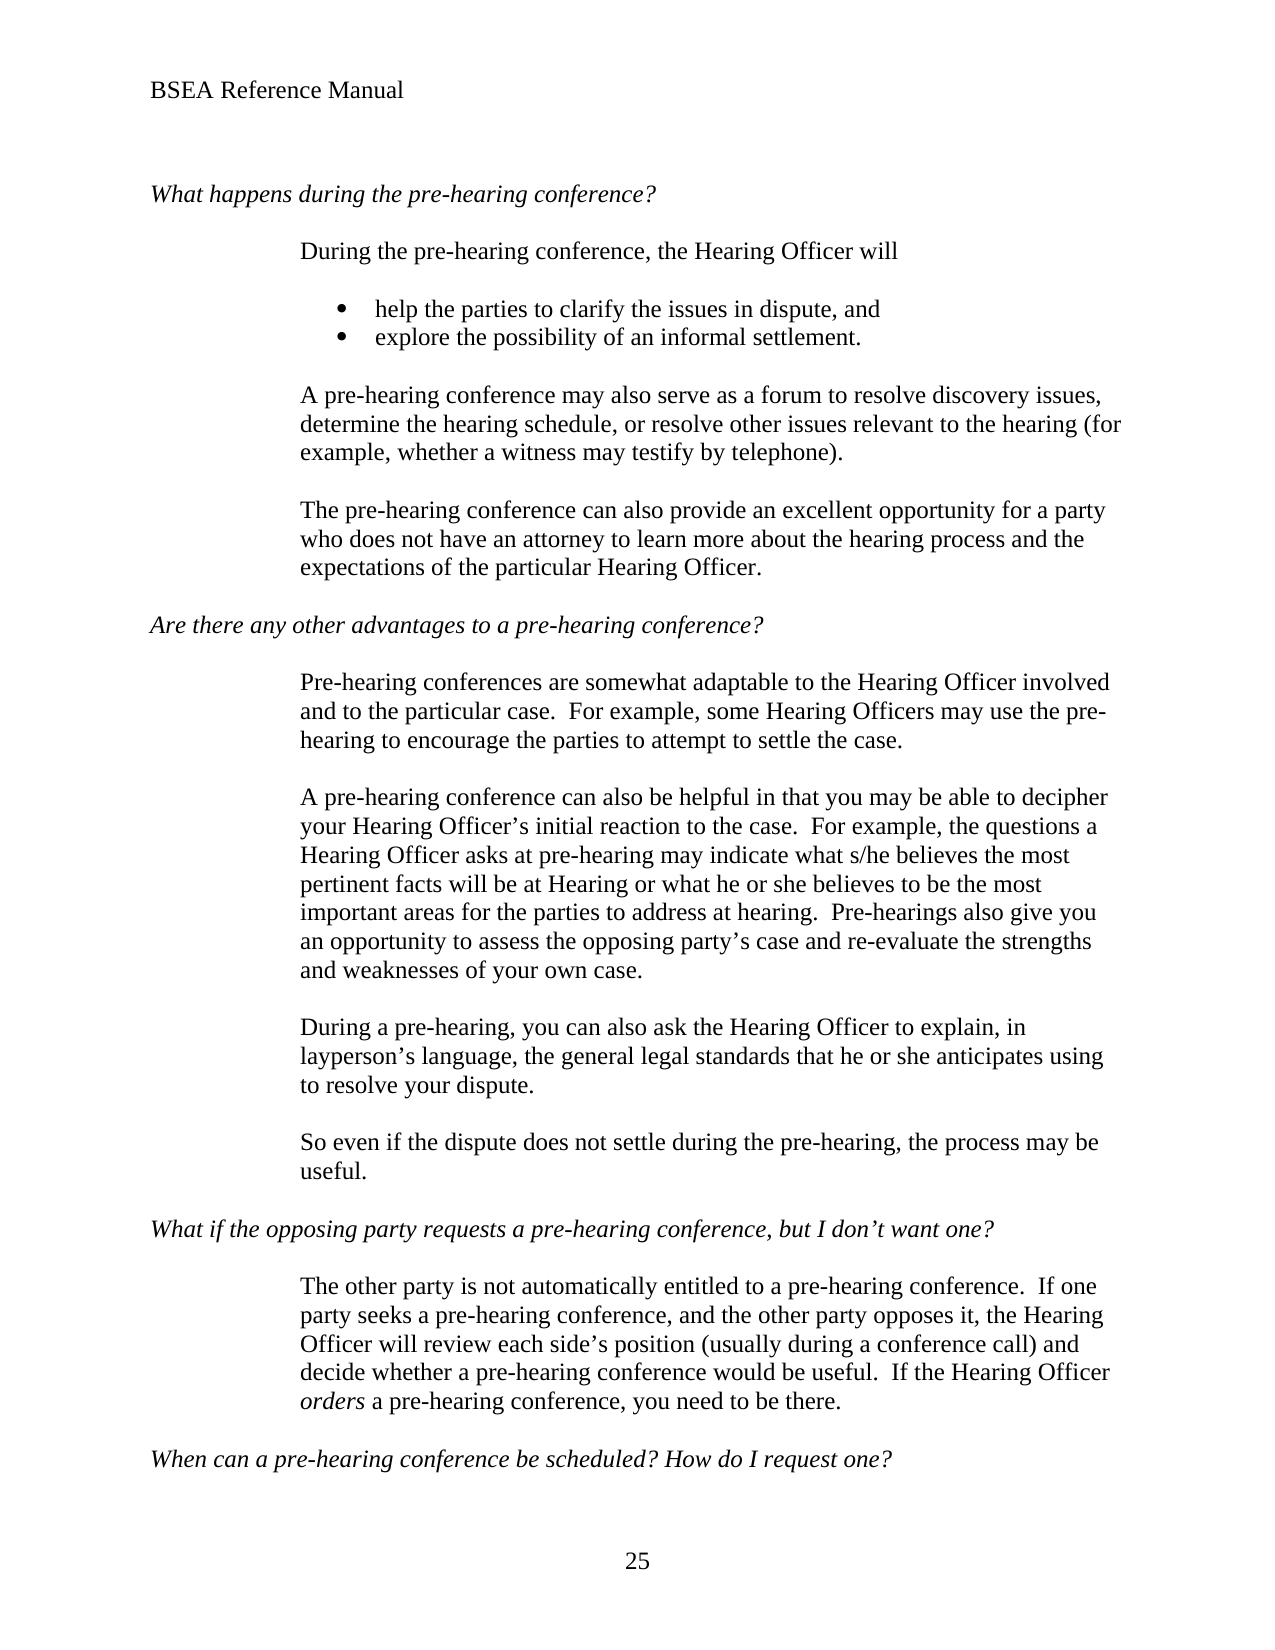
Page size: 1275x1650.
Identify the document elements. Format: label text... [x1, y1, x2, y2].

list help the parties to clarify the issues in dispute, and [337, 294, 1125, 322]
text What if the opposing party requests a pre-hearing conference, but I don’t want one? [150, 1214, 1125, 1242]
list explore the possibility of an informal settlement. [337, 322, 1125, 351]
text A pre-hearing conference may also serve as a forum to resolve discovery issues, determine the hearing schedule, or resolve other issues relevant to the hearing (for example, whether a witness may testify by telephone). [300, 380, 1125, 466]
text During a pre-hearing, you can also ask the Hearing Officer to explain, in layperson’s language, the general legal standards that he or she anticipates using to resolve your dispute. [300, 1012, 1125, 1099]
text During the pre-hearing conference, the Hearing Officer will [300, 236, 1125, 265]
text When can a pre-hearing conference be scheduled? How do I request one? [150, 1444, 1125, 1472]
text Pre-hearing conferences are somewhat adaptable to the Hearing Officer involved and to the particular case. For example, some Hearing Officers may use the pre-hearing to encourage the parties to attempt to settle the case. [300, 667, 1125, 754]
text The other party is not automatically entitled to a pre-hearing conference. If one party seeks a pre-hearing conference, and the other party opposes it, the Hearing Officer will review each side’s position (usually during a conference call) and decide whether a pre-hearing conference would be useful. If the Hearing Officer orders a pre-hearing conference, you need to be there. [300, 1271, 1125, 1415]
text The pre-hearing conference can also provide an excellent opportunity for a party who does not have an attorney to learn more about the hearing process and the expectations of the particular Hearing Officer. [300, 495, 1125, 581]
text What happens during the pre-hearing conference? [150, 179, 1125, 207]
text Are there any other advantages to a pre-hearing conference? [150, 610, 1125, 639]
text A pre-hearing conference can also be helpful in that you may be able to decipher your Hearing Officer’s initial reaction to the case. For example, the questions a Hearing Officer asks at pre-hearing may indicate what s/he believes the most pertinent facts will be at Hearing or what he or she believes to be the most important areas for the parties to address at hearing. Pre-hearings also give you an opportunity to assess the opposing party’s case and re-evaluate the strengths and weaknesses of your own case. [300, 782, 1125, 984]
text So even if the dispute does not settle during the pre-hearing, the process may be useful. [300, 1127, 1125, 1185]
